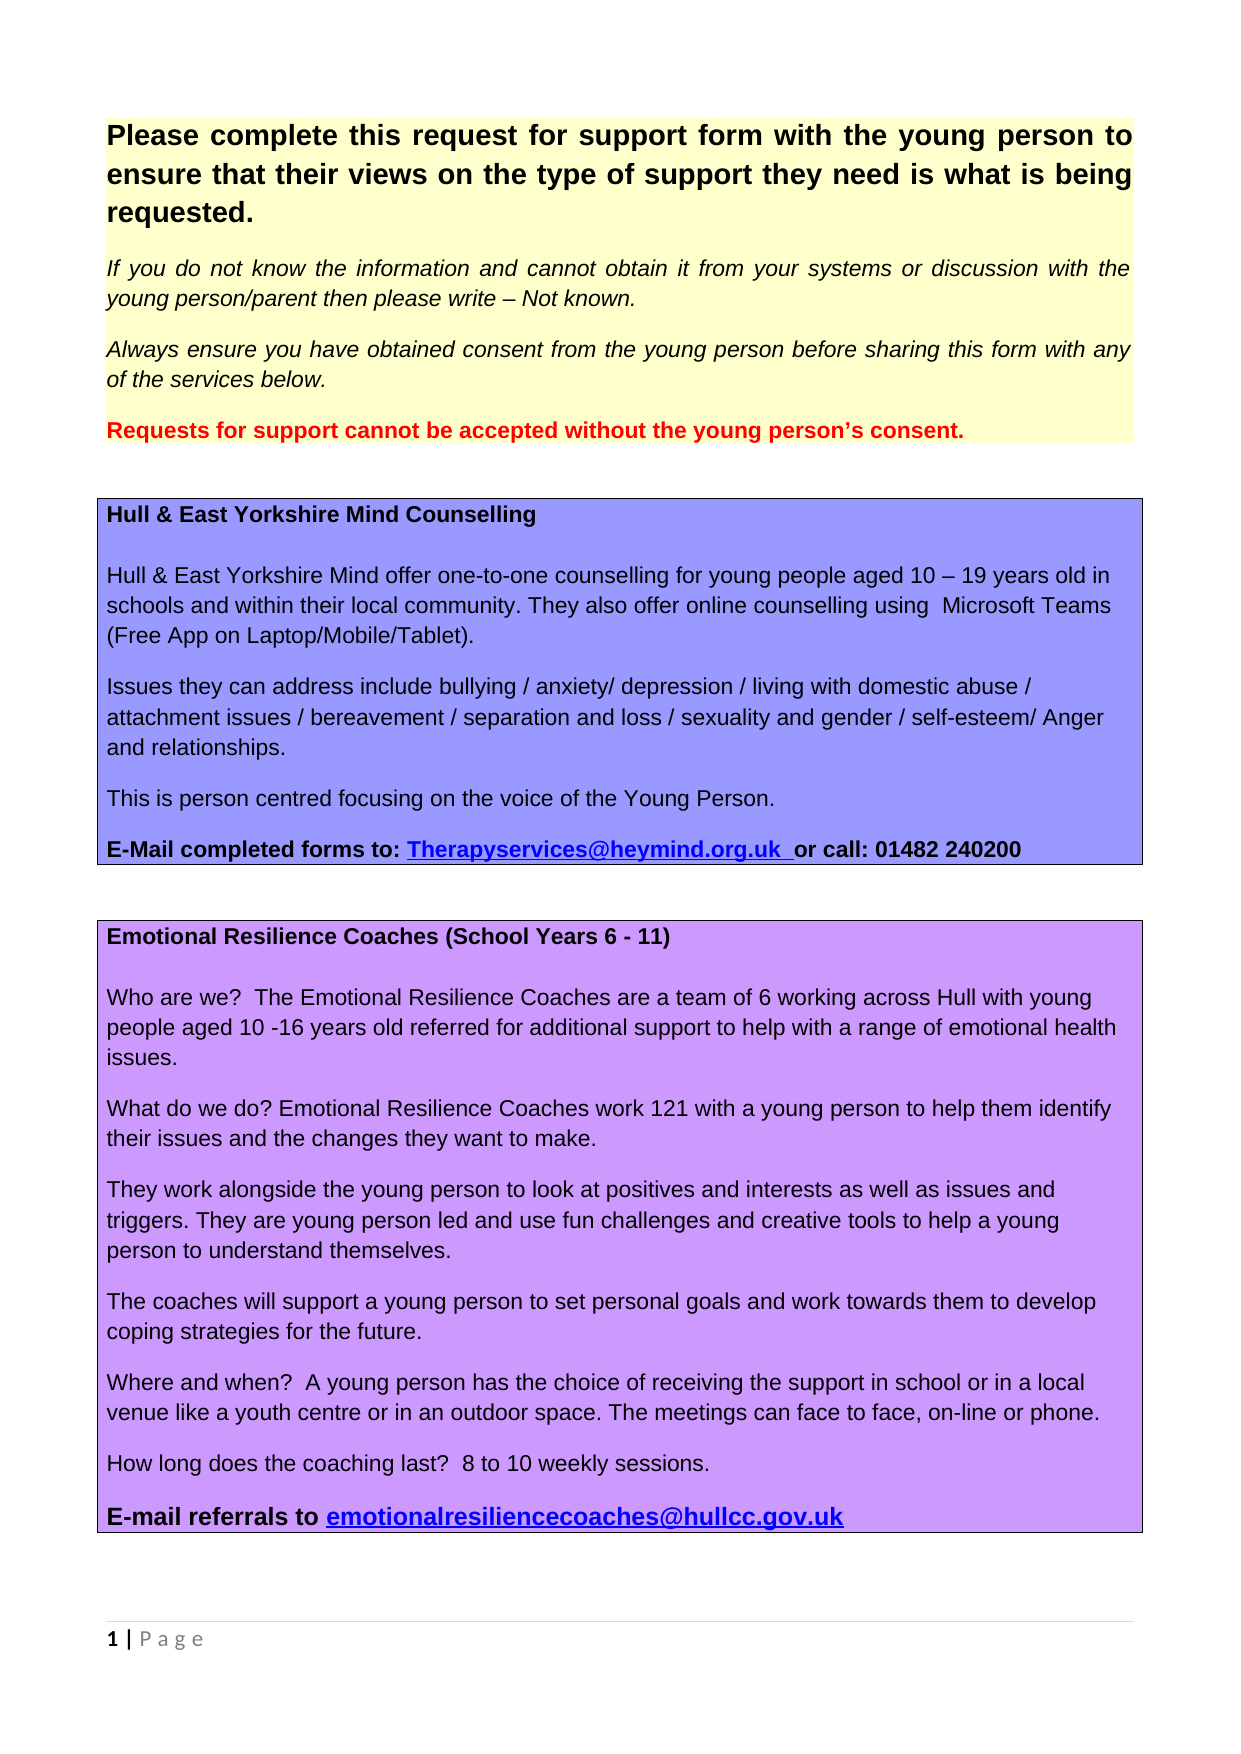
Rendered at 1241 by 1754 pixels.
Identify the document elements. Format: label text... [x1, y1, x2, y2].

text Hull & East Yorkshire Mind offer one-to-one counselling for young people aged 10 – 19 years old in schools and within their local community. They also offer online counselling using Microsoft Teams (Free App on Laptop/Mobile/Tablet). [98, 559, 1142, 649]
text Issues they can address include bullying / anxiety/ depression / living with domestic abuse / attachment issues / bereavement / separation and loss / sexuality and gender / self-esteem/ Anger and relationships. [98, 670, 1142, 760]
text Hull & East Yorkshire Mind Counselling [98, 499, 1142, 528]
text Requests for support cannot be accepted without the young person’s consent. [106, 417, 1134, 443]
text Emotional Resilience Coaches (School Years 6 - 11) [98, 921, 1142, 950]
text They work alongside the young person to look at positives and interests as well as issues and triggers. They are young person led and use fun challenges and creative tools to help a young person to understand themselves. [98, 1173, 1142, 1263]
text If you do not know the information and cannot obtain it from your systems or discussion with the young person/parent then please write – Not known. [106, 254, 1134, 311]
text This is person centred focusing on the voice of the Young Person. [98, 782, 1142, 811]
text E-mail referrals to emotionalresiliencecoaches@hullcc.gov.uk [98, 1498, 1142, 1532]
text How long does the coaching last? 8 to 10 weekly sessions. [98, 1447, 1142, 1477]
text E-Mail completed forms to: Therapyservices@heymind.org.uk or call: 01482 240200 [98, 833, 1142, 864]
text Where and when? A young person has the choice of receiving the support in school or in a local venue like a youth centre or in an outdoor space. The meetings can face to face, on-line or phone. [98, 1366, 1142, 1426]
text Please complete this request for support form with the young person to ensure that their views on the type of support they need is what is being requested. [106, 118, 1134, 229]
text Who are we? The Emotional Resilience Coaches are a team of 6 working across Hull with young people aged 10 -16 years old referred for additional support to help with a range of emotional health issues. [98, 981, 1142, 1071]
text What do we do? Emotional Resilience Coaches work 121 with a young person to help them identify their issues and the changes they want to make. [98, 1092, 1142, 1152]
text The coaches will support a young person to set personal goals and work towards them to develop coping strategies for the future. [98, 1285, 1142, 1344]
text Always ensure you have obtained consent from the young person before sharing this form with any of the services below. [106, 336, 1134, 392]
